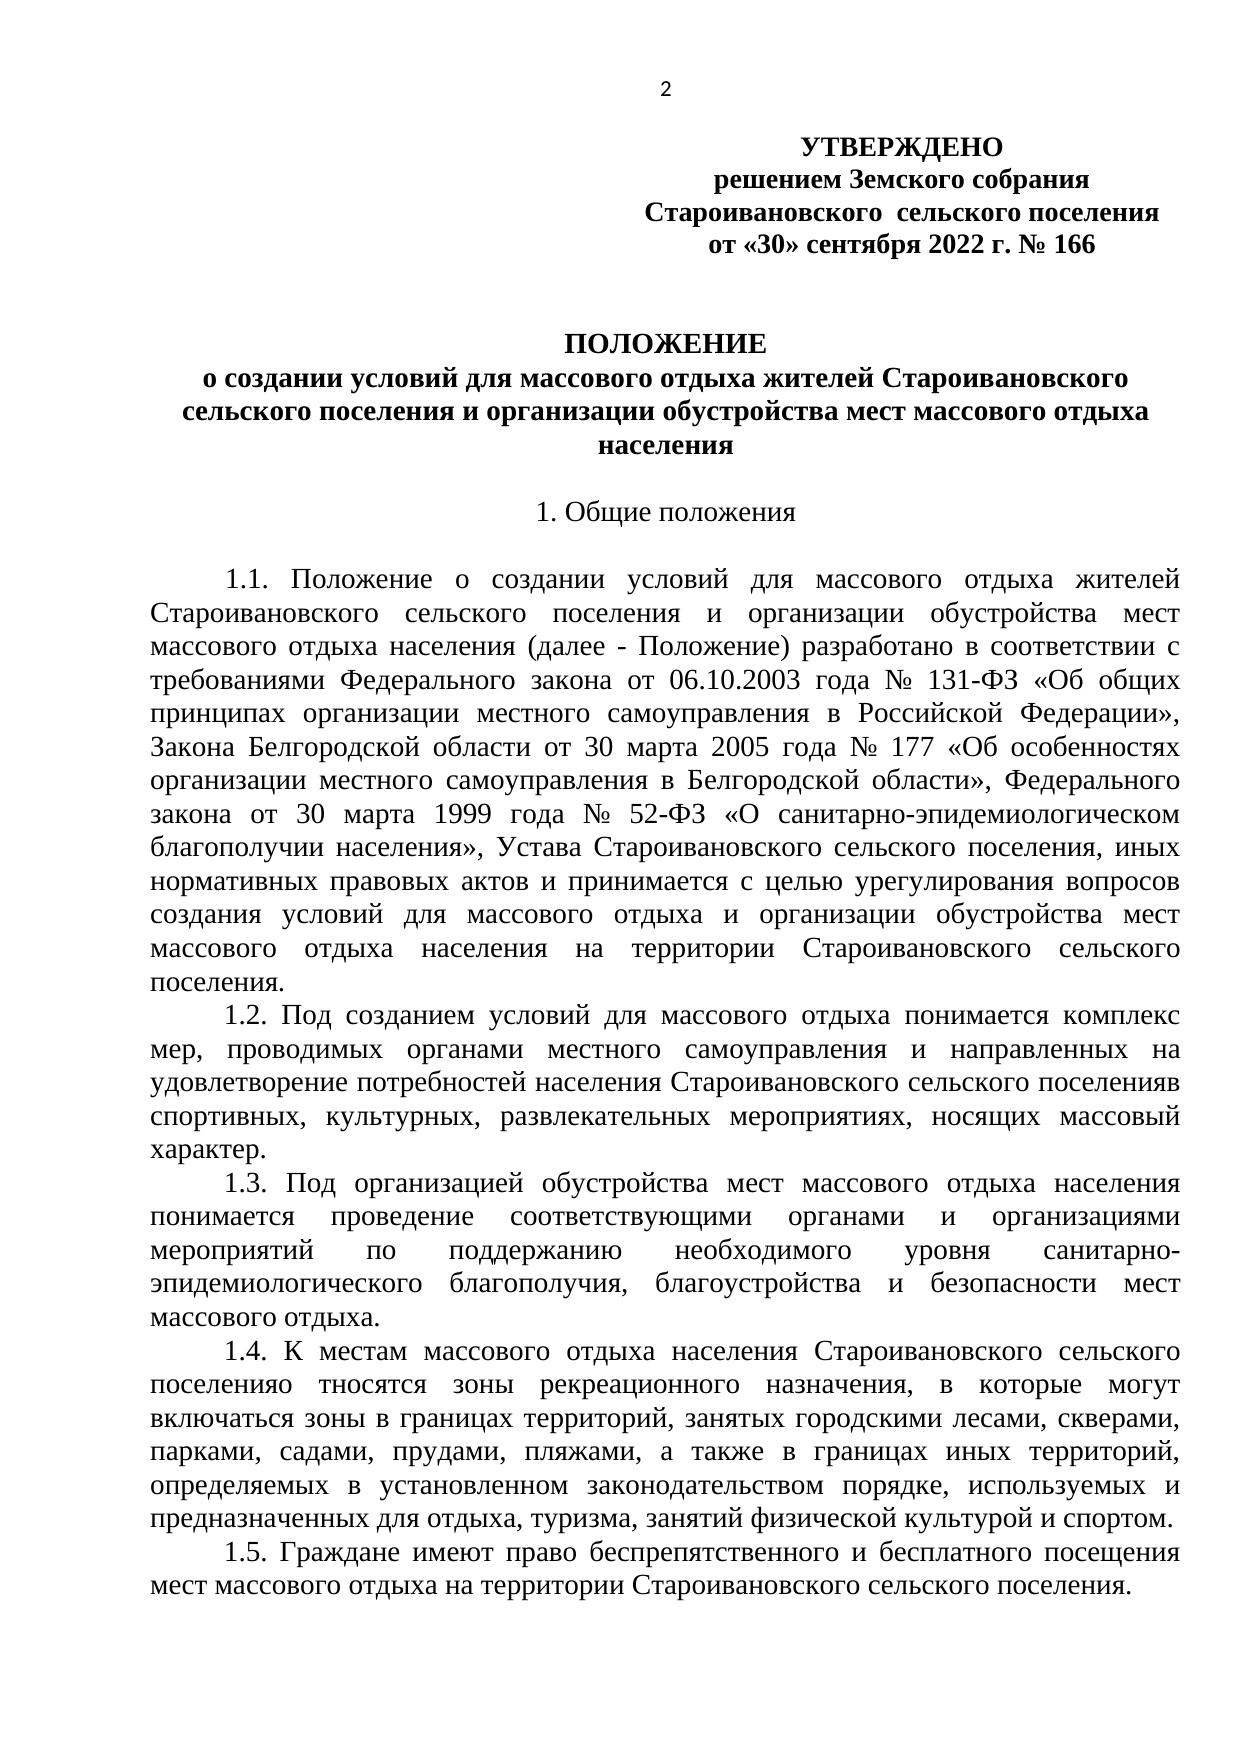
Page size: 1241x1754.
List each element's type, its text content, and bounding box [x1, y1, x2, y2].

text о создании условий для массового отдыха жителей Староивановского сельского поселения и организации обустройства мест массового отдыха населения [150, 360, 1181, 461]
text от «30» сентября 2022 г. № 166 [622, 227, 1181, 259]
text 1.4. К местам массового отдыха населения Староивановского сельского поселенияо тносятся зоны рекреационного назначения, в которые могут включаться зоны в границах территорий, занятых городскими лесами, скверами, парками, садами, прудами, пляжами, а также в границах иных территорий, определяемых в установленном законодательством порядке, используемых и предназначенных для отдыха, туризма, занятий физической культурой и спортом. [150, 1333, 1181, 1534]
text 1.1. Положение о создании условий для массового отдыха жителей Староивановского сельского поселения и организации обустройства мест массового отдыха населения (далее - Положение) разработано в соответствии с требованиями Федерального закона от 06.10.2003 года № 131-ФЗ «Об общих принципах организации местного самоуправления в Российской Федерации», Закона Белгородской области от 30 марта 2005 года № 177 «Об особенностях организации местного самоуправления в Белгородской области», Федерального закона от 30 марта 1999 года № 52-ФЗ «О санитарно-эпидемиологическом благополучии населения», Устава Староивановского сельского поселения, иных нормативных правовых актов и принимается с целью урегулирования вопросов создания условий для массового отдыха и организации обустройства мест массового отдыха населения на территории Староивановского сельского поселения. [150, 561, 1181, 997]
text ПОЛОЖЕНИЕ [150, 326, 1181, 360]
text 1.2. Под созданием условий для массового отдыха понимается комплекс мер, проводимых органами местного самоуправления и направленных на удовлетворение потребностей населения Староивановского сельского поселенияв спортивных, культурных, развлекательных мероприятиях, носящих массовый характер. [150, 997, 1181, 1165]
text 1.5. Граждане имеют право беспрепятственного и бесплатного посещения мест массового отдыха на территории Староивановского сельского поселения. [150, 1534, 1181, 1601]
text 1.3. Под организацией обустройства мест массового отдыха населения понимается проведение соответствующими органами и организациями мероприятий по поддержанию необходимого уровня санитарно-эпидемиологического благополучия, благоустройства и безопасности мест массового отдыха. [150, 1165, 1181, 1333]
text 1. Общие положения [150, 494, 1181, 528]
text УТВЕРЖДЕНО [622, 130, 1181, 162]
text решением Земского собрания Староивановского сельского поселения [622, 162, 1181, 227]
